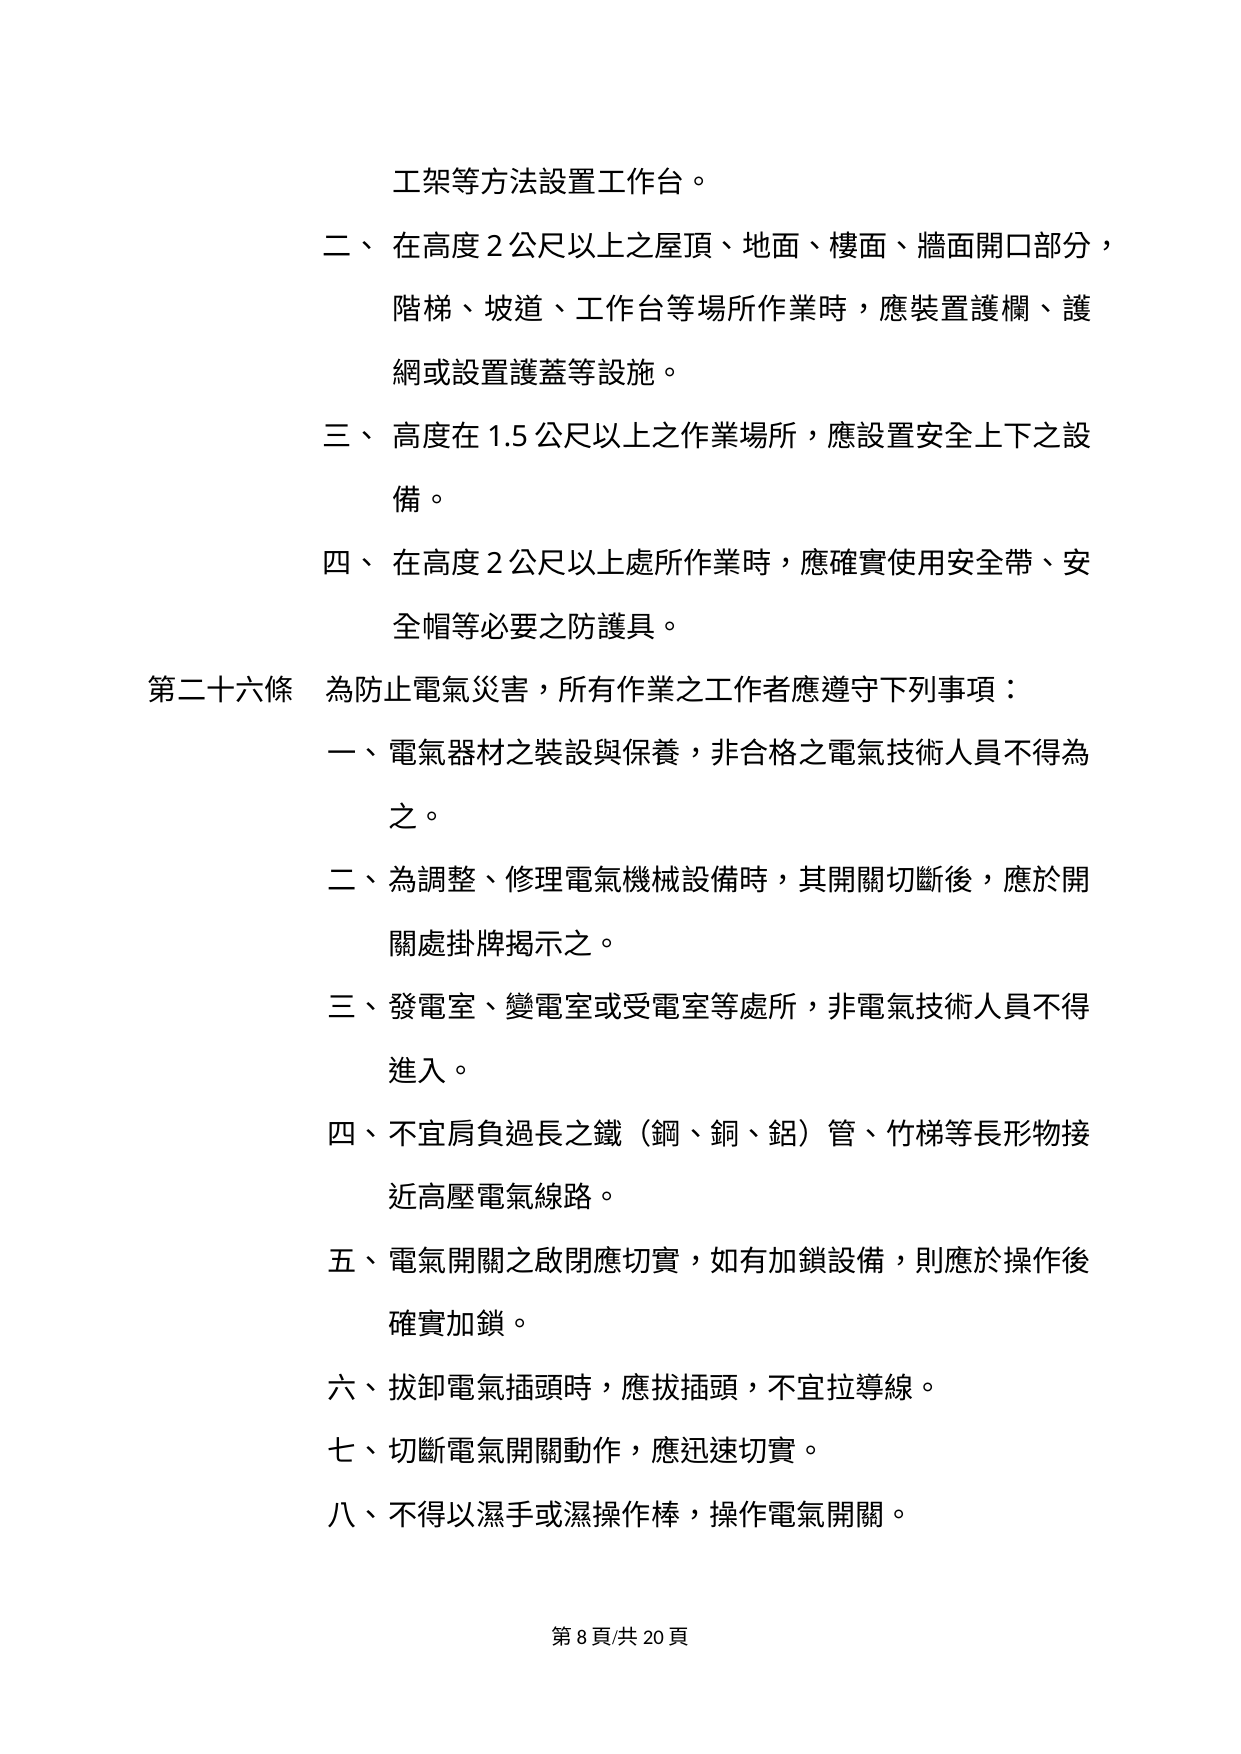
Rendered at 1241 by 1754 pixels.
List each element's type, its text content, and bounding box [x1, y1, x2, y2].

list 電氣器材之裝設與保養，非合格之電氣技術人員不得為之。 [327, 730, 1092, 836]
list 電氣開關之啟閉應切實，如有加鎖設備，則應於操作後確實加鎖。 [327, 1237, 1092, 1343]
list 在高度2公尺以上之屋頂、地面、樓面、牆面開口部分，階梯、坡道、工作台等場所作業時，應裝置護欄、護網或設置護蓋等設施。 [323, 222, 1092, 391]
list 高度在1.5公尺以上之作業場所，應設置安全上下之設備。 [323, 413, 1092, 518]
list 為防止電氣災害，所有作業之工作者應遵守下列事項： [148, 667, 1092, 709]
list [323, 159, 1092, 201]
list 不得以濕手或濕操作棒，操作電氣開關。 [327, 1491, 1092, 1533]
list 發電室、變電室或受電室等處所，非電氣技術人員不得進入。 [327, 984, 1092, 1089]
list 拔卸電氣插頭時，應拔插頭，不宜拉導線。 [327, 1364, 1092, 1407]
list 為調整、修理電氣機械設備時，其開關切斷後，應於開關處掛牌揭示之。 [327, 857, 1092, 963]
list 切斷電氣開關動作，應迅速切實。 [327, 1428, 1092, 1470]
list 不宜肩負過長之鐵（鋼、銅、鋁）管、竹梯等長形物接近高壓電氣線路。 [327, 1111, 1092, 1216]
list 在高度2公尺以上處所作業時，應確實使用安全帶、安全帽等必要之防護具。 [323, 539, 1092, 645]
